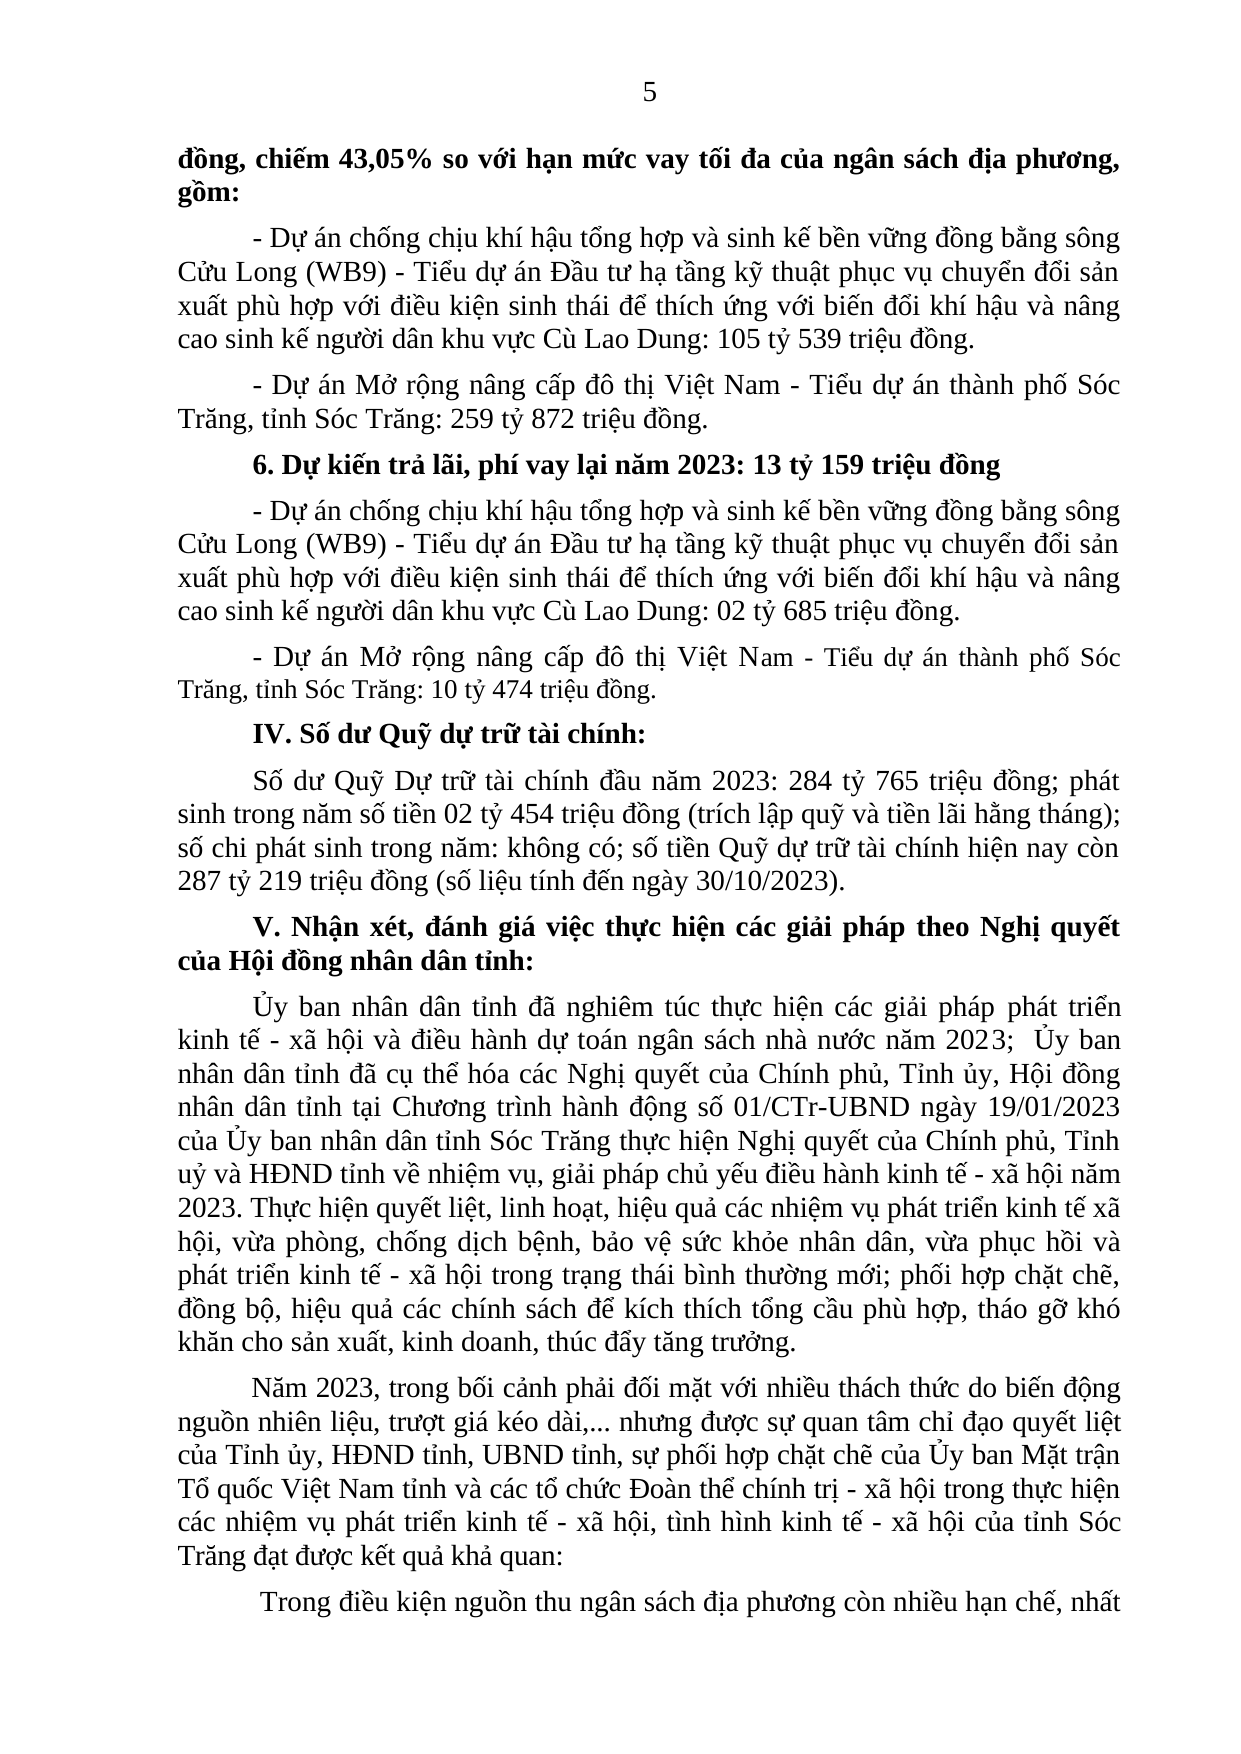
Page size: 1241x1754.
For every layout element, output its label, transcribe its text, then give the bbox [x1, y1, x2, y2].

text 6. Dự kiến trả lãi, phí vay lại năm 2023: 13 tỷ 159 triệu đồng [177, 447, 1121, 480]
text - Dự án chống chịu khí hậu tổng hợp và sinh kế bền vững đồng bằng sông Cửu Long (WB9) - Tiểu dự án Đầu tư hạ tầng kỹ thuật phục vụ chuyển đổi sản xuất phù hợp với điều kiện sinh thái để thích ứng với biến đổi khí hậu và nâng cao sinh kế người dân khu vực Cù Lao Dung: 02 tỷ 685 triệu đồng. [177, 493, 1121, 627]
text - Dự án Mở rộng nâng cấp đô thị Việt Nam - Tiểu dự án thành phố Sóc Trăng, tỉnh Sóc Trăng: 259 tỷ 872 triệu đồng. [177, 367, 1121, 434]
text Năm 2023, trong bối cảnh phải đối mặt với nhiều thách thức do biến động nguồn nhiên liệu, trượt giá kéo dài,... nhưng được sự quan tâm chỉ đạo quyết liệt của Tỉnh ủy, HĐND tỉnh, UBND tỉnh, sự phối hợp chặt chẽ của Ủy ban Mặt trận Tổ quốc Việt Nam tỉnh và các tổ chức Đoàn thể chính trị - xã hội trong thực hiện các nhiệm vụ phát triển kinh tế - xã hội, tình hình kinh tế - xã hội của tỉnh Sóc Trăng đạt được kết quả khả quan: [177, 1370, 1122, 1572]
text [177, 1584, 1121, 1618]
text Số dư Quỹ Dự trữ tài chính đầu năm 2023: 284 tỷ 765 triệu đồng; phát sinh trong năm số tiền 02 tỷ 454 triệu đồng (trích lập quỹ và tiền lãi hằng tháng); số chi phát sinh trong năm: không có; số tiền Quỹ dự trữ tài chính hiện nay còn 287 tỷ 219 triệu đồng (số liệu tính đến ngày 30/10/2023). [177, 763, 1121, 897]
text - Dự án chống chịu khí hậu tổng hợp và sinh kế bền vững đồng bằng sông Cửu Long (WB9) - Tiểu dự án Đầu tư hạ tầng kỹ thuật phục vụ chuyển đổi sản xuất phù hợp với điều kiện sinh thái để thích ứng với biến đổi khí hậu và nâng cao sinh kế người dân khu vực Cù Lao Dung: 105 tỷ 539 triệu đồng. [177, 221, 1121, 355]
text - Dự án Mở rộng nâng cấp đô thị Việt Nam - Tiểu dự án thành phố Sóc Trăng, tỉnh Sóc Trăng: 10 tỷ 474 triệu đồng. [177, 639, 1121, 704]
text V. Nhận xét, đánh giá việc thực hiện các giải pháp theo Nghị quyết của Hội đồng nhân dân tỉnh: [177, 909, 1121, 976]
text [177, 141, 1121, 208]
text IV. Số dư Quỹ dự trữ tài chính: [177, 717, 1121, 750]
text Ủy ban nhân dân tỉnh đã nghiêm túc thực hiện các giải pháp phát triển kinh tế - xã hội và điều hành dự toán ngân sách nhà nước năm 2023; Ủy ban nhân dân tỉnh đã cụ thể hóa các Nghị quyết của Chính phủ, Tỉnh ủy, Hội đồng nhân dân tỉnh tại Chương trình hành động số 01/CTr-UBND ngày 19/01/2023 của Ủy ban nhân dân tỉnh Sóc Trăng thực hiện Nghị quyết của Chính phủ, Tỉnh uỷ và HĐND tỉnh về nhiệm vụ, giải pháp chủ yếu điều hành kinh tế - xã hội năm 2023. Thực hiện quyết liệt, linh hoạt, hiệu quả các nhiệm vụ phát triển kinh tế xã hội, vừa phòng, chống dịch bệnh, bảo vệ sức khỏe nhân dân, vừa phục hồi và phát triển kinh tế - xã hội trong trạng thái bình thường mới; phối hợp chặt chẽ, đồng bộ, hiệu quả các chính sách để kích thích tổng cầu phù hợp, tháo gỡ khó khăn cho sản xuất, kinh doanh, thúc đẩy tăng trưởng. [177, 989, 1121, 1358]
